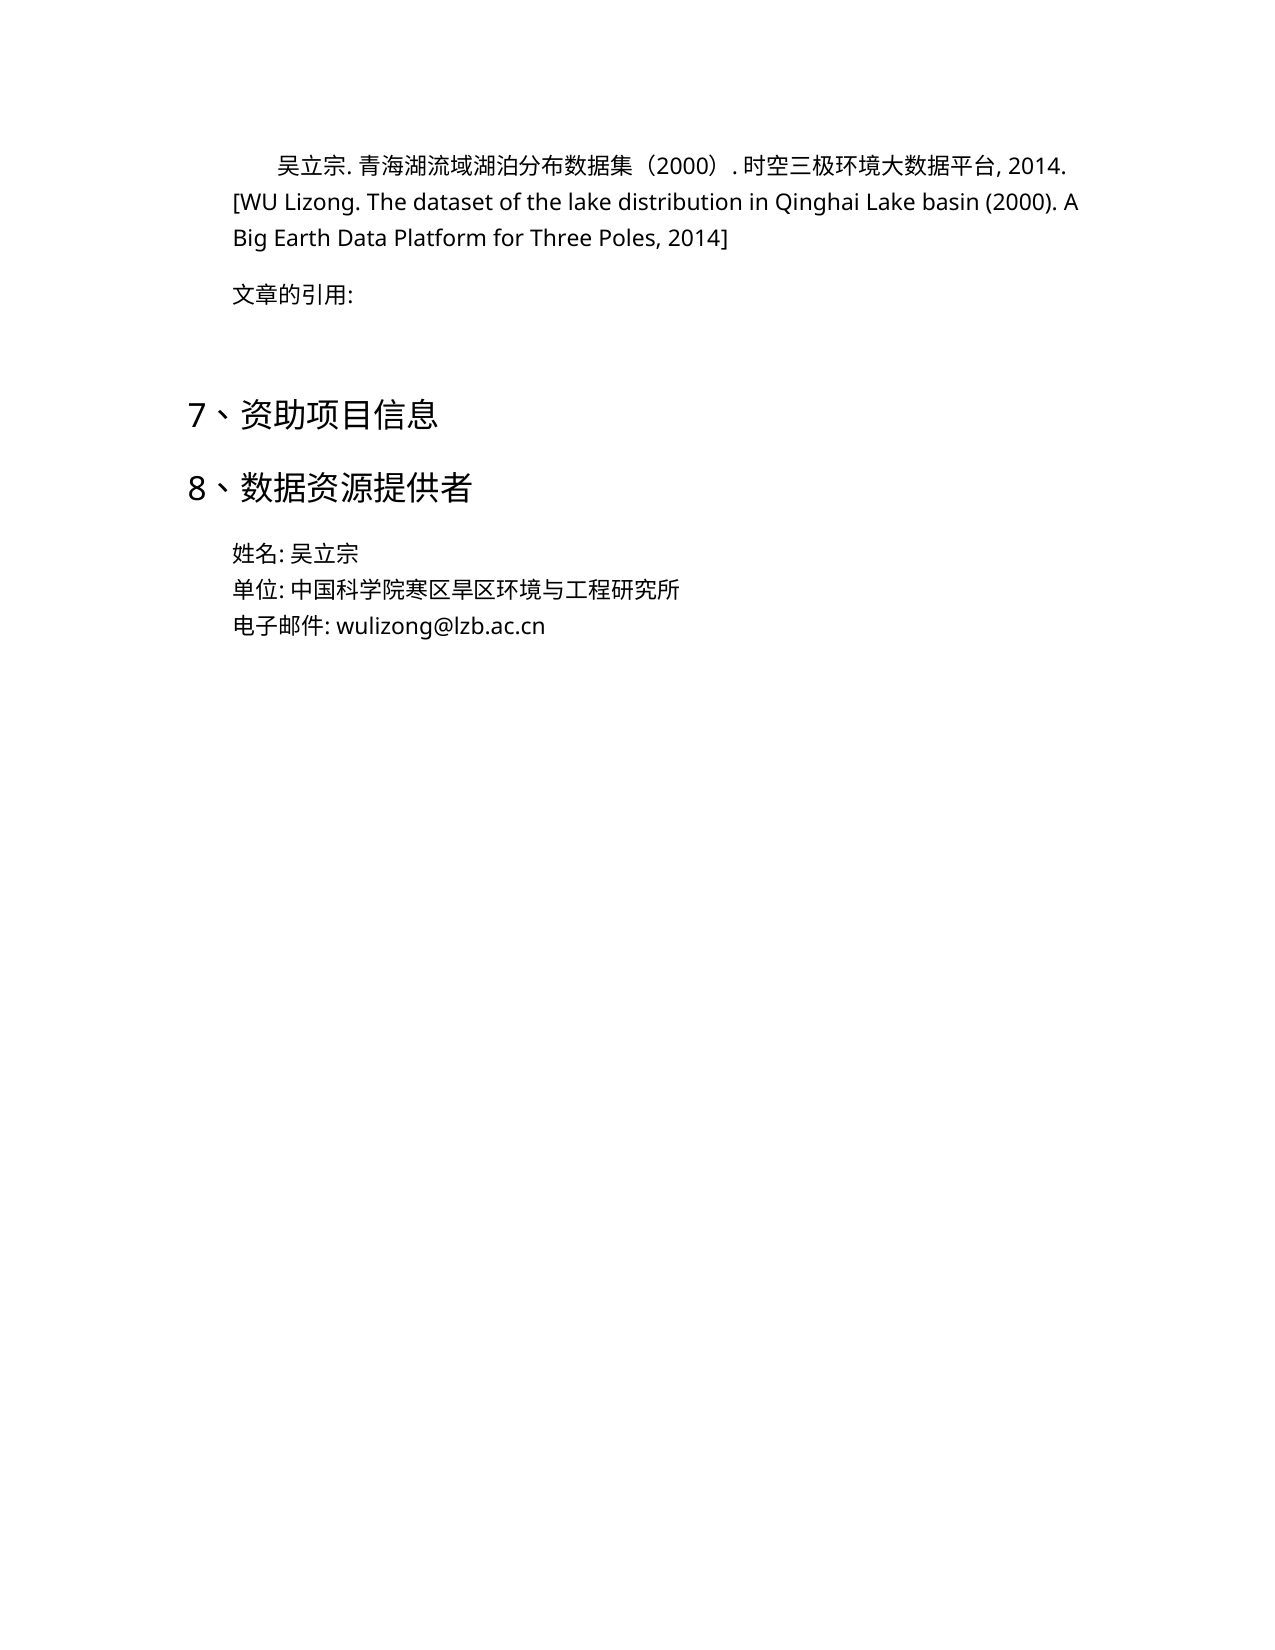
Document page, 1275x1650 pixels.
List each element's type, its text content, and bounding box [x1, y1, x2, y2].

text 8、数据资源提供者 [187, 465, 1087, 511]
text 7、资助项目信息 [187, 392, 1087, 438]
text 吴立宗. 青海湖流域湖泊分布数据集（2000）. 时空三极环境大数据平台, 2014.[WU Lizong. The dataset of the lake distribution in Qinghai Lake basin (2000). A Big Earth Data Platform for Three Poles, 2014] [232, 150, 1087, 253]
text 文章的引用: [232, 279, 1087, 310]
text 姓名: 吴立宗 单位: 中国科学院寒区旱区环境与工程研究所 电子邮件: wulizong@lzb.ac.cn [232, 538, 1087, 713]
